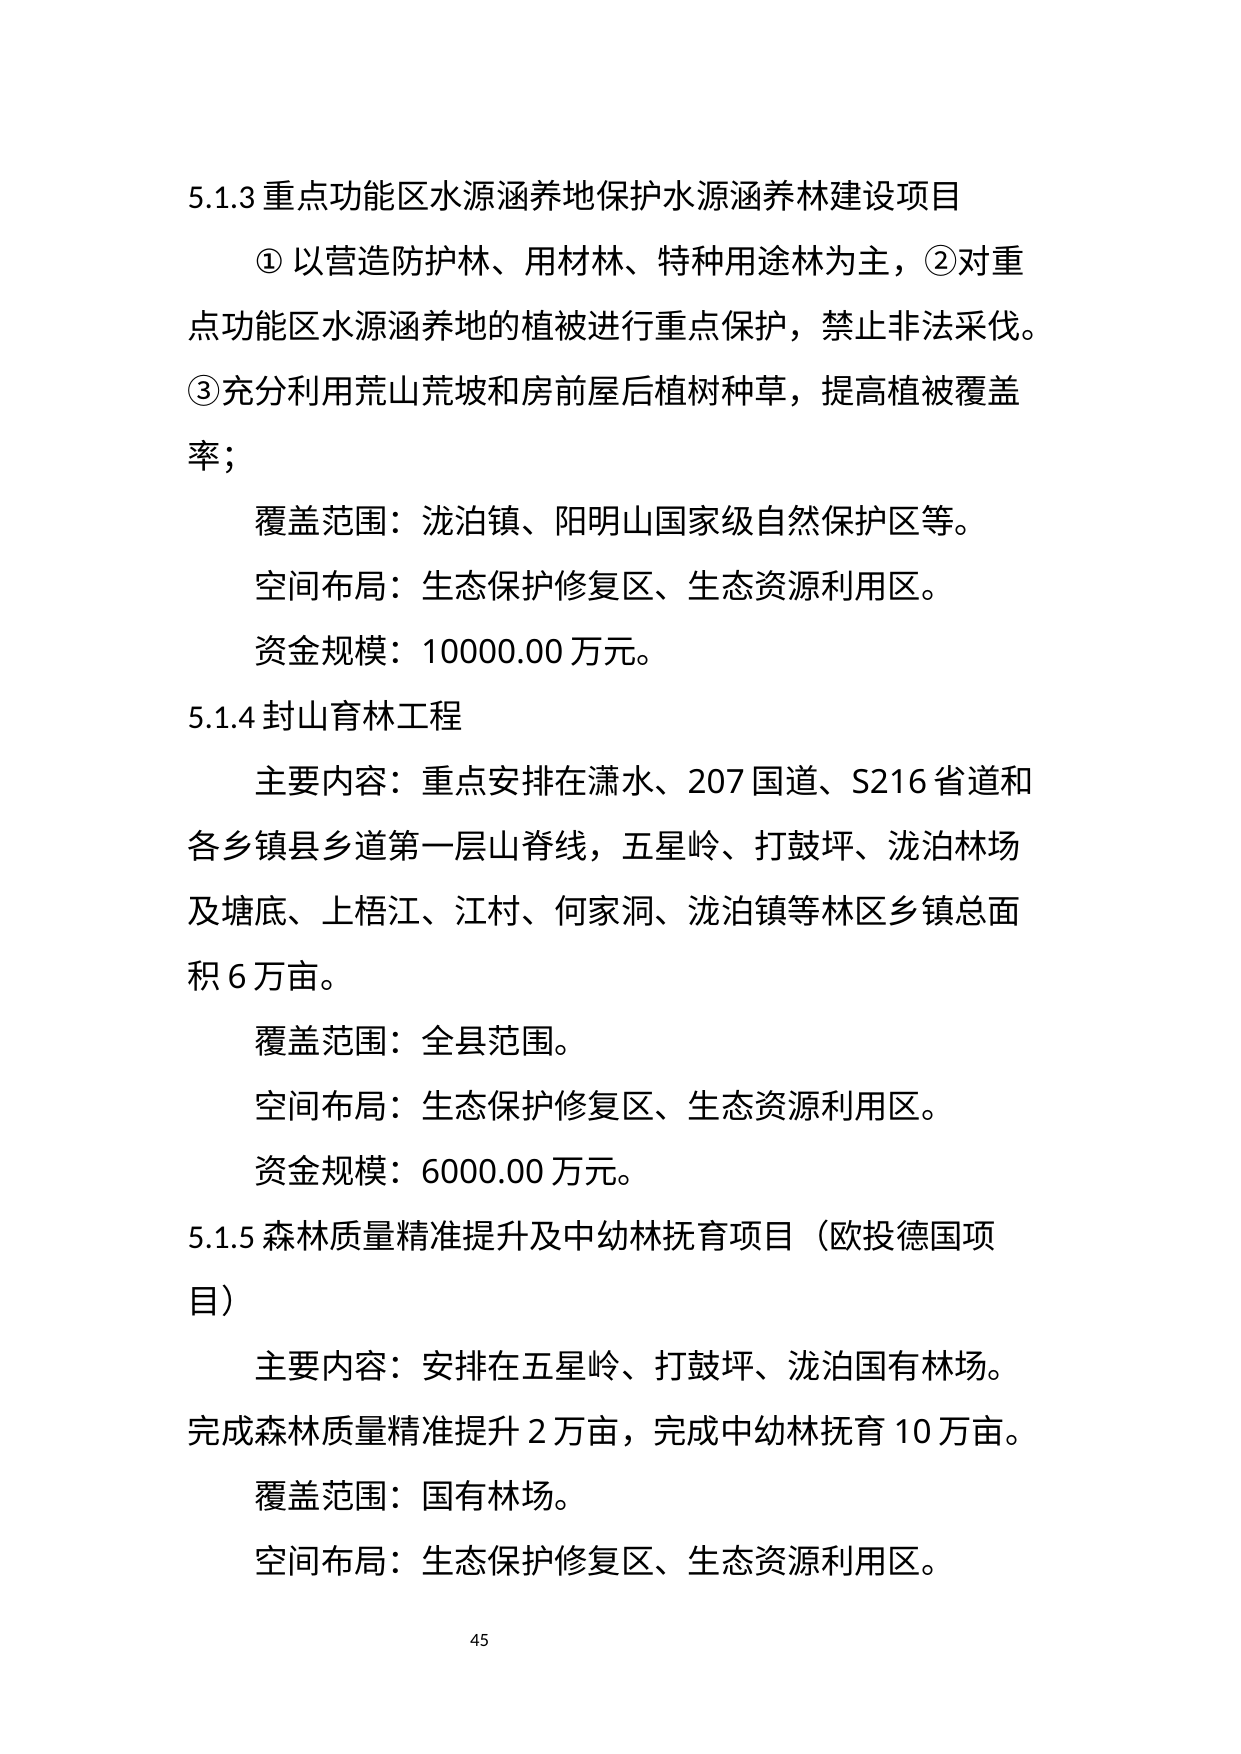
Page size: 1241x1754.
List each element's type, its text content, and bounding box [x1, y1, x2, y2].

text 覆盖范围：全县范围。 [187, 1007, 1053, 1072]
text 空间布局：生态保护修复区、生态资源利用区。 [187, 1072, 1053, 1137]
text 覆盖范围：泷泊镇、阳明山国家级自然保护区等。 [187, 487, 1053, 552]
text 5.1.3 重点功能区水源涵养地保护水源涵养林建设项目 [187, 162, 1053, 227]
text 5.1.4 封山育林工程 [187, 682, 1053, 747]
text 空间布局：生态保护修复区、生态资源利用区。 [187, 552, 1053, 617]
text 主要内容：重点安排在潇水、207国道、S216省道和各乡镇县乡道第一层山脊线，五星岭、打鼓坪、泷泊林场及塘底、上梧江、江村、何家洞、泷泊镇等林区乡镇总面积6万亩。 [187, 747, 1053, 1007]
text 覆盖范围：国有林场。 [187, 1462, 1053, 1527]
text 空间布局：生态保护修复区、生态资源利用区。 [187, 1527, 1053, 1592]
text 主要内容：安排在五星岭、打鼓坪、泷泊国有林场。完成森林质量精准提升2万亩，完成中幼林抚育10万亩。 [187, 1332, 1053, 1462]
text 资金规模：10000.00万元。 [187, 617, 1053, 682]
text ①以营造防护林、用材林、特种用途林为主，②对重点功能区水源涵养地的植被进行重点保护，禁止非法采伐。③充分利用荒山荒坡和房前屋后植树种草，提高植被覆盖率； [187, 227, 1053, 487]
text 5.1.5 森林质量精准提升及中幼林抚育项目（欧投德国项目） [187, 1202, 1053, 1332]
text 资金规模：6000.00万元。 [187, 1137, 1053, 1202]
